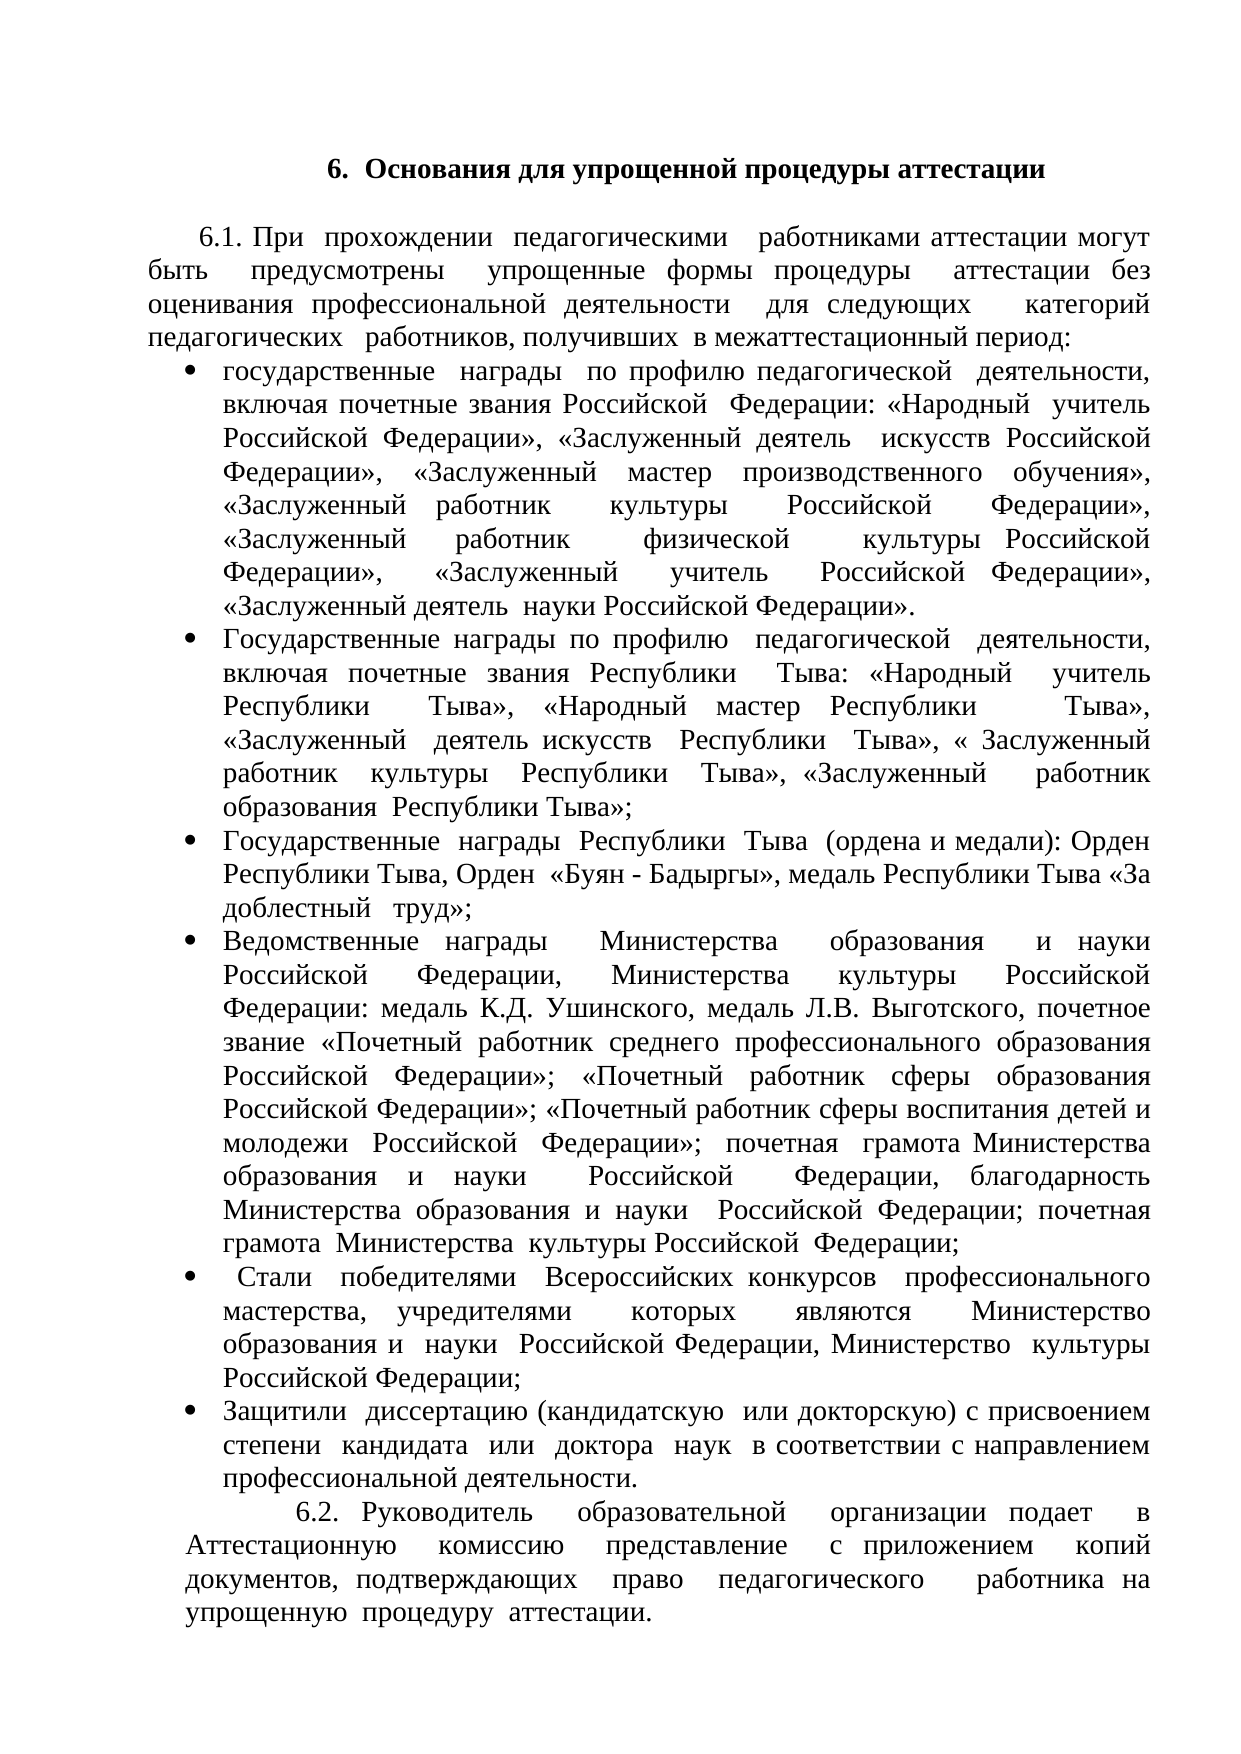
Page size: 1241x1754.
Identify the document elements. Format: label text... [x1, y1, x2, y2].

list Основания для упрощенной процедуры аттестации [221, 152, 1152, 185]
list Стали победителями Всероссийских конкурсов профессионального мастерства, учредителями которых являются Министерство образования и науки Российской Федерации, Министерство культуры Российской Федерации; [185, 1259, 1152, 1393]
text 6.2. Руководитель образовательной организации подает в Аттестационную комиссию представление с приложением копий документов, подтверждающих право педагогического работника на упрощенную процедуру аттестации. [185, 1494, 1152, 1628]
list Государственные награды по профилю педагогической деятельности, включая почетные звания Республики Тыва: «Народный учитель Республики Тыва», «Народный мастер Республики Тыва», «Заслуженный деятель искусств Республики Тыва», « Заслуженный работник культуры Республики Тыва», «Заслуженный работник образования Республики Тыва»; [185, 621, 1152, 823]
list Государственные награды Республики Тыва (ордена и медали): Орден Республики Тыва, Орден «Буян - Бадыргы», медаль Республики Тыва «За доблестный труд»; [185, 823, 1152, 923]
list государственные награды по профилю педагогической деятельности, включая почетные звания Российской Федерации: «Народный учитель Российской Федерации», «Заслуженный деятель искусств Российской Федерации», «Заслуженный мастер производственного обучения», «Заслуженный работник культуры Российской Федерации», «Заслуженный работник физической культуры Российской Федерации», «Заслуженный учитель Российской Федерации», «Заслуженный деятель науки Российской Федерации». [185, 353, 1152, 621]
list Ведомственные награды Министерства образования и науки Российской Федерации, Министерства культуры Российской Федерации: медаль К.Д. Ушинского, медаль Л.В. Выготского, почетное звание «Почетный работник среднего профессионального образования Российской Федерации»; «Почетный работник сферы образования Российской Федерации»; «Почетный работник сферы воспитания детей и молодежи Российской Федерации»; почетная грамота Министерства образования и науки Российской Федерации, благодарность Министерства образования и науки Российской Федерации; почетная грамота Министерства культуры Российской Федерации; [185, 923, 1152, 1259]
list Защитили диссертацию (кандидатскую или докторскую) с присвоением степени кандидата или доктора наук в соответствии с направлением профессиональной деятельности. [185, 1393, 1152, 1494]
text 6.1. При прохождении педагогическими работниками аттестации могут быть предусмотрены упрощенные формы процедуры аттестации без оценивания профессиональной деятельности для следующих категорий педагогических работников, получивших в межаттестационный период: [148, 219, 1152, 353]
